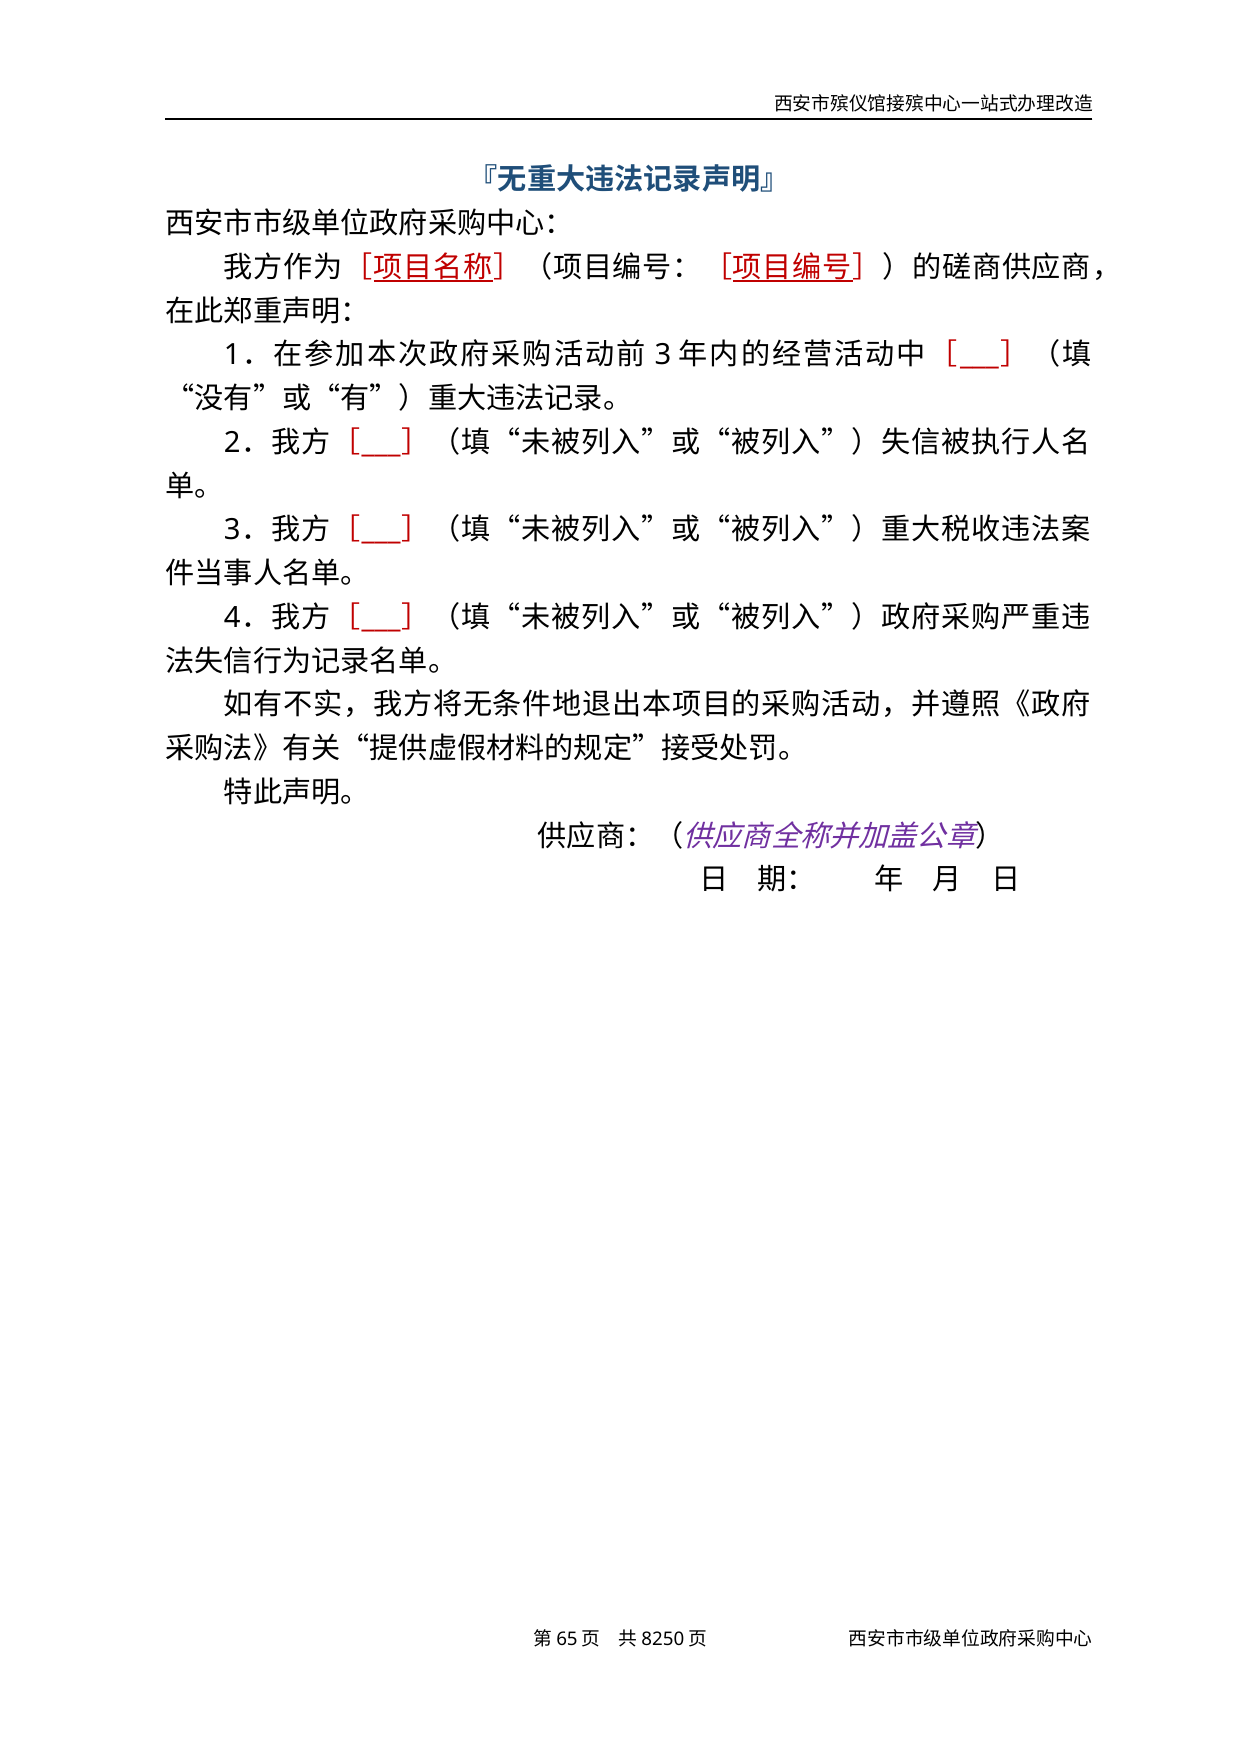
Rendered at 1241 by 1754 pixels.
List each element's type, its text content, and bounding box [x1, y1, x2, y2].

text 特此声明。 [165, 768, 1092, 811]
text 3．我方［___］（填“未被列入”或“被列入”）重大税收违法案件当事人名单。 [165, 505, 1092, 593]
text 『无重大违法记录声明』 [165, 155, 1092, 199]
text 4．我方［___］（填“未被列入”或“被列入”）政府采购严重违法失信行为记录名单。 [165, 593, 1092, 680]
text 1．在参加本次政府采购活动前3年内的经营活动中［___］（填“没有”或“有”）重大违法记录。 [165, 330, 1092, 418]
text 日 期： 年 月 日 [165, 855, 1092, 899]
text 供应商：（供应商全称并加盖公章） [165, 811, 1092, 855]
text 西安市市级单位政府采购中心： [165, 199, 1092, 243]
text 2．我方［___］（填“未被列入”或“被列入”）失信被执行人名单。 [165, 418, 1092, 505]
text 如有不实，我方将无条件地退出本项目的采购活动，并遵照《政府采购法》有关“提供虚假材料的规定”接受处罚。 [165, 680, 1092, 768]
text 我方作为［项目名称］（项目编号：［项目编号］）的磋商供应商，在此郑重声明： [165, 243, 1092, 330]
